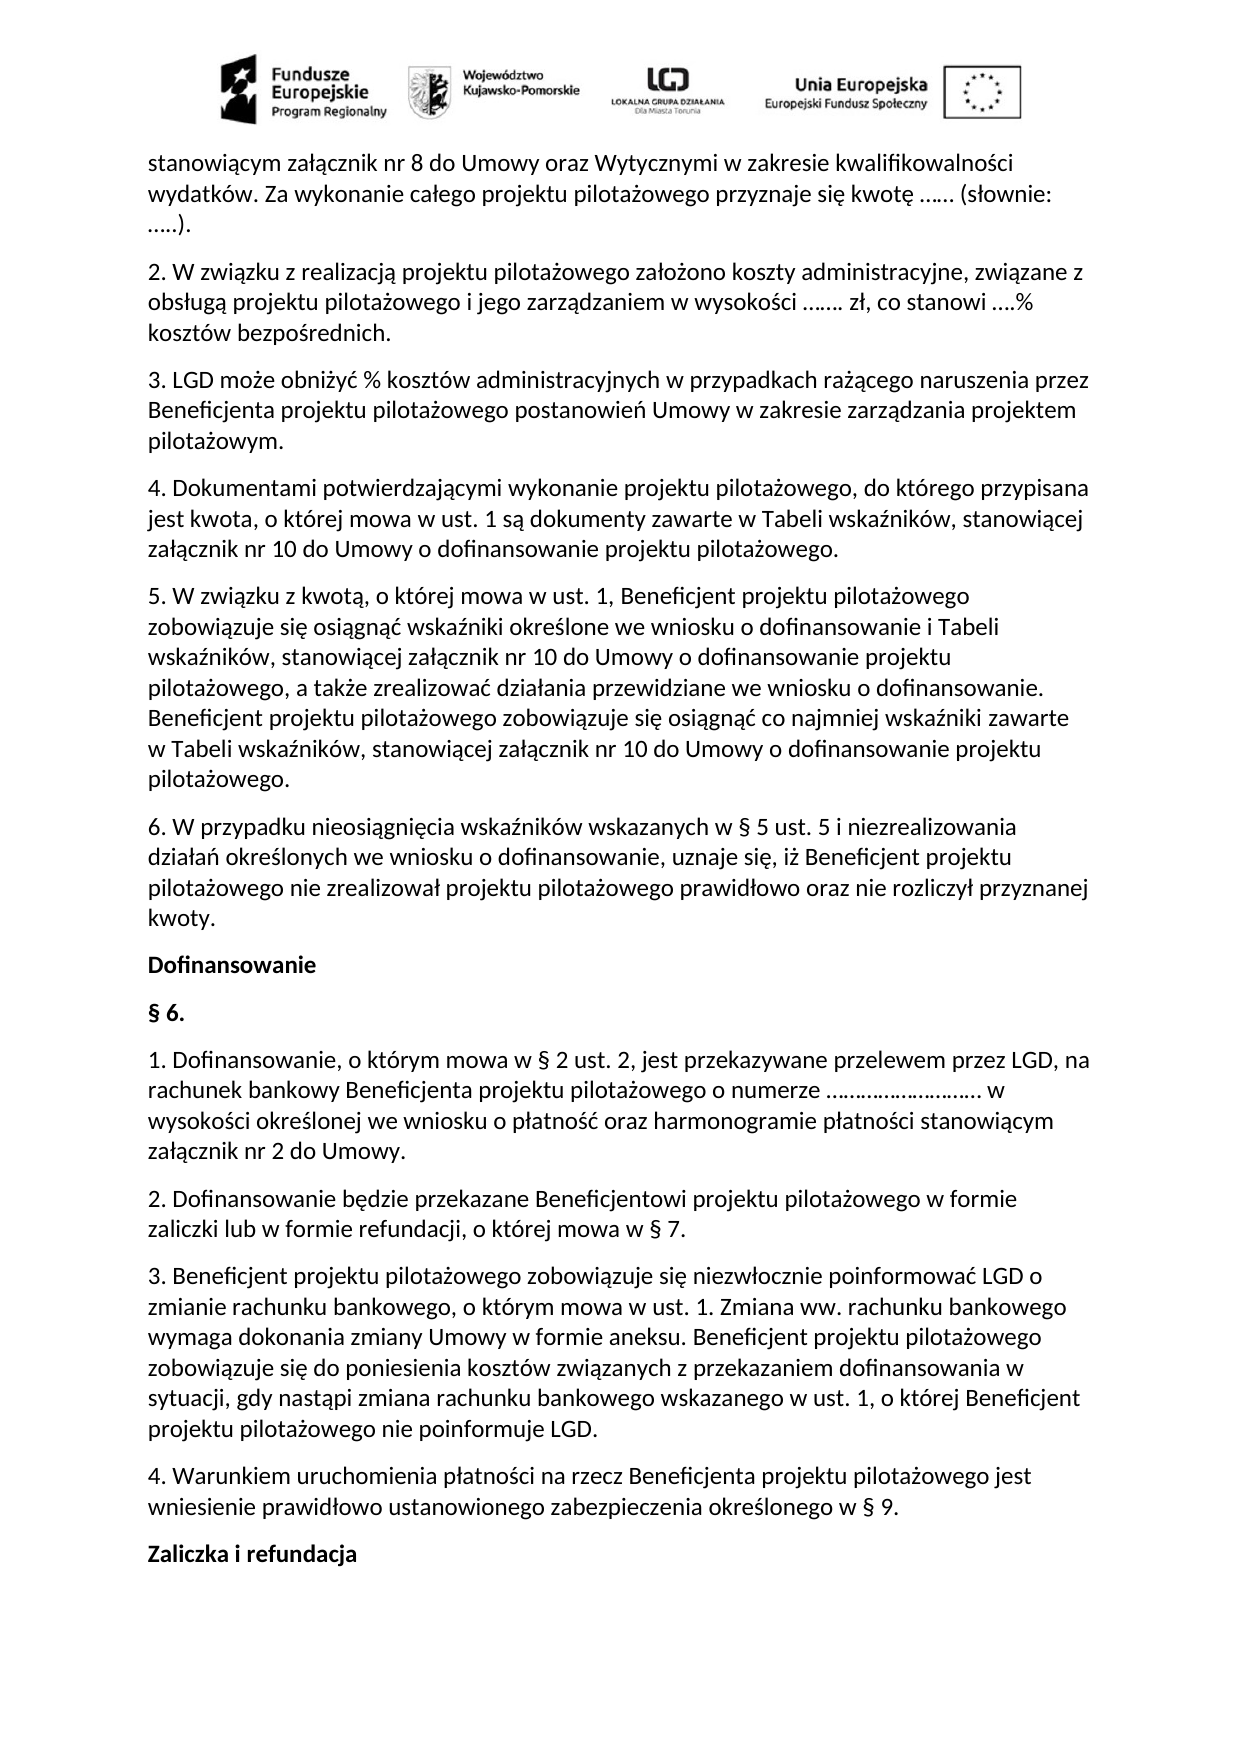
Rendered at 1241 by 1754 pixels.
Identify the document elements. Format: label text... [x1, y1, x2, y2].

text 2. W związku z realizacją projektu pilotażowego założono koszty administracyjne, związane z obsługą projektu pilotażowego i jego zarządzaniem w wysokości ……. zł, co stanowi ….% kosztów bezpośrednich. [148, 256, 1093, 347]
text 6. W przypadku nieosiągnięcia wskaźników wskazanych w § 5 ust. 5 i niezrealizowania działań określonych we wniosku o dofinansowanie, uznaje się, iż Beneficjent projektu pilotażowego nie zrealizował projektu pilotażowego prawidłowo oraz nie rozliczył przyznanej kwoty. [148, 811, 1093, 933]
text 2. Dofinansowanie będzie przekazane Beneficjentowi projektu pilotażowego w formie zaliczki lub w formie refundacji, o której mowa w § 7. [148, 1183, 1093, 1244]
text 3. Beneficjent projektu pilotażowego zobowiązuje się niezwłocznie poinformować LGD o zmianie rachunku bankowego, o którym mowa w ust. 1. Zmiana ww. rachunku bankowego wymaga dokonania zmiany Umowy w formie aneksu. Beneficjent projektu pilotażowego zobowiązuje się do poniesienia kosztów związanych z przekazaniem dofinansowania w sytuacji, gdy nastąpi zmiana rachunku bankowego wskazanego w ust. 1, o której Beneficjent projektu pilotażowego nie poinformuje LGD. [148, 1260, 1093, 1443]
text 3. LGD może obniżyć % kosztów administracyjnych w przypadkach rażącego naruszenia przez Beneficjenta projektu pilotażowego postanowień Umowy w zakresie zarządzania projektem pilotażowym. [148, 364, 1093, 456]
text 1. Dofinansowanie, o którym mowa w § 2 ust. 2, jest przekazywane przelewem przez LGD, na rachunek bankowy Beneficjenta projektu pilotażowego o numerze ……………………… w wysokości określonej we wniosku o płatność oraz harmonogramie płatności stanowiącym załącznik nr 2 do Umowy. [148, 1044, 1093, 1166]
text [148, 148, 1093, 239]
text Dofinansowanie [148, 949, 1093, 980]
text 4. Warunkiem uruchomienia płatności na rzecz Beneficjenta projektu pilotażowego jest wniesienie prawidłowo ustanowionego zabezpieczenia określonego w § 9. [148, 1460, 1093, 1521]
text Zaliczka i refundacja [148, 1538, 1093, 1568]
picture [216, 50, 1022, 125]
text 4. Dokumentami potwierdzającymi wykonanie projektu pilotażowego, do którego przypisana jest kwota, o której mowa w ust. 1 są dokumenty zawarte w Tabeli wskaźników, stanowiącej załącznik nr 10 do Umowy o dofinansowanie projektu pilotażowego. [148, 472, 1093, 564]
text 5. W związku z kwotą, o której mowa w ust. 1, Beneficjent projektu pilotażowego zobowiązuje się osiągnąć wskaźniki określone we wniosku o dofinansowanie i Tabeli wskaźników, stanowiącej załącznik nr 10 do Umowy o dofinansowanie projektu pilotażowego, a także zrealizować działania przewidziane we wniosku o dofinansowanie. Beneficjent projektu pilotażowego zobowiązuje się osiągnąć co najmniej wskaźniki zawarte w Tabeli wskaźników, stanowiącej załącznik nr 10 do Umowy o dofinansowanie projektu pilotażowego. [148, 581, 1093, 794]
text § 6. [148, 997, 1093, 1027]
